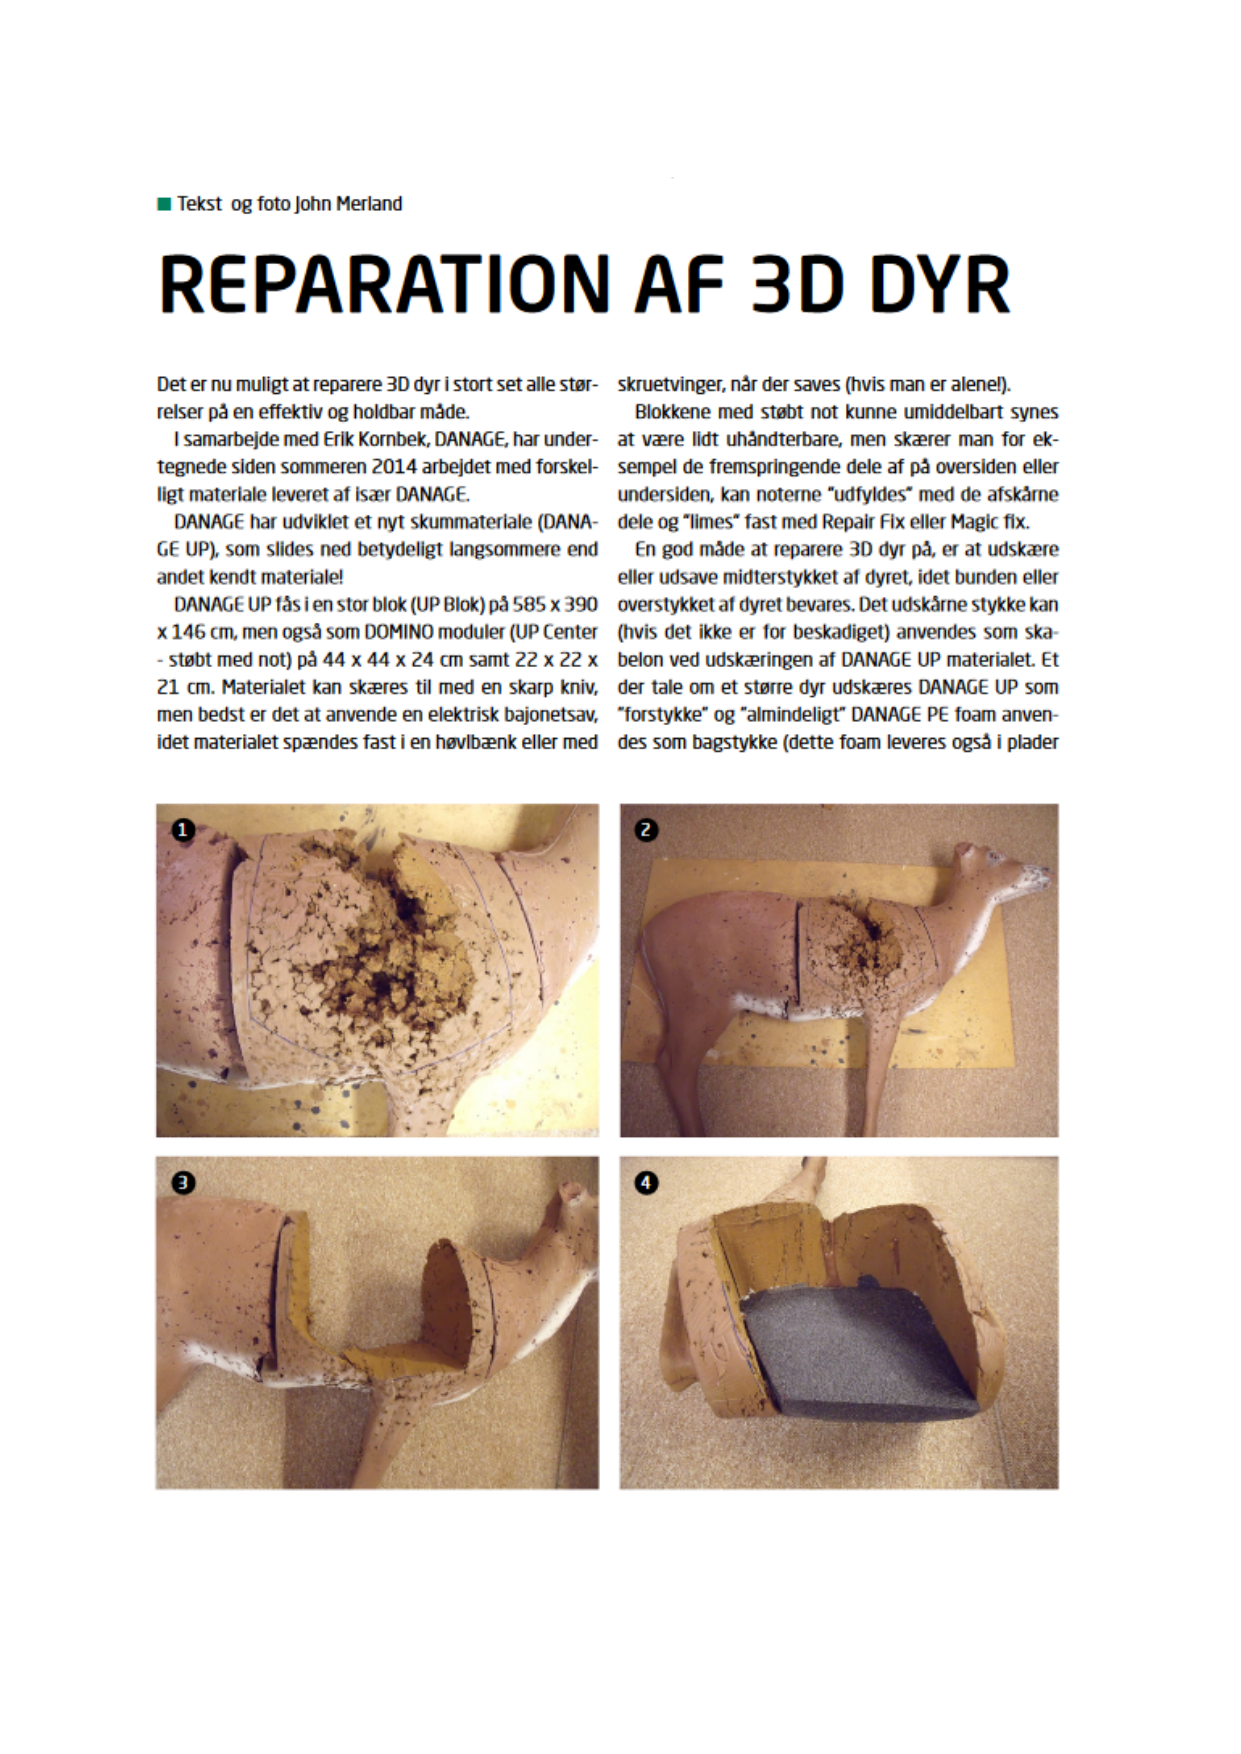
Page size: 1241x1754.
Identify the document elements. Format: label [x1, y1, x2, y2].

picture [118, 177, 1082, 1510]
